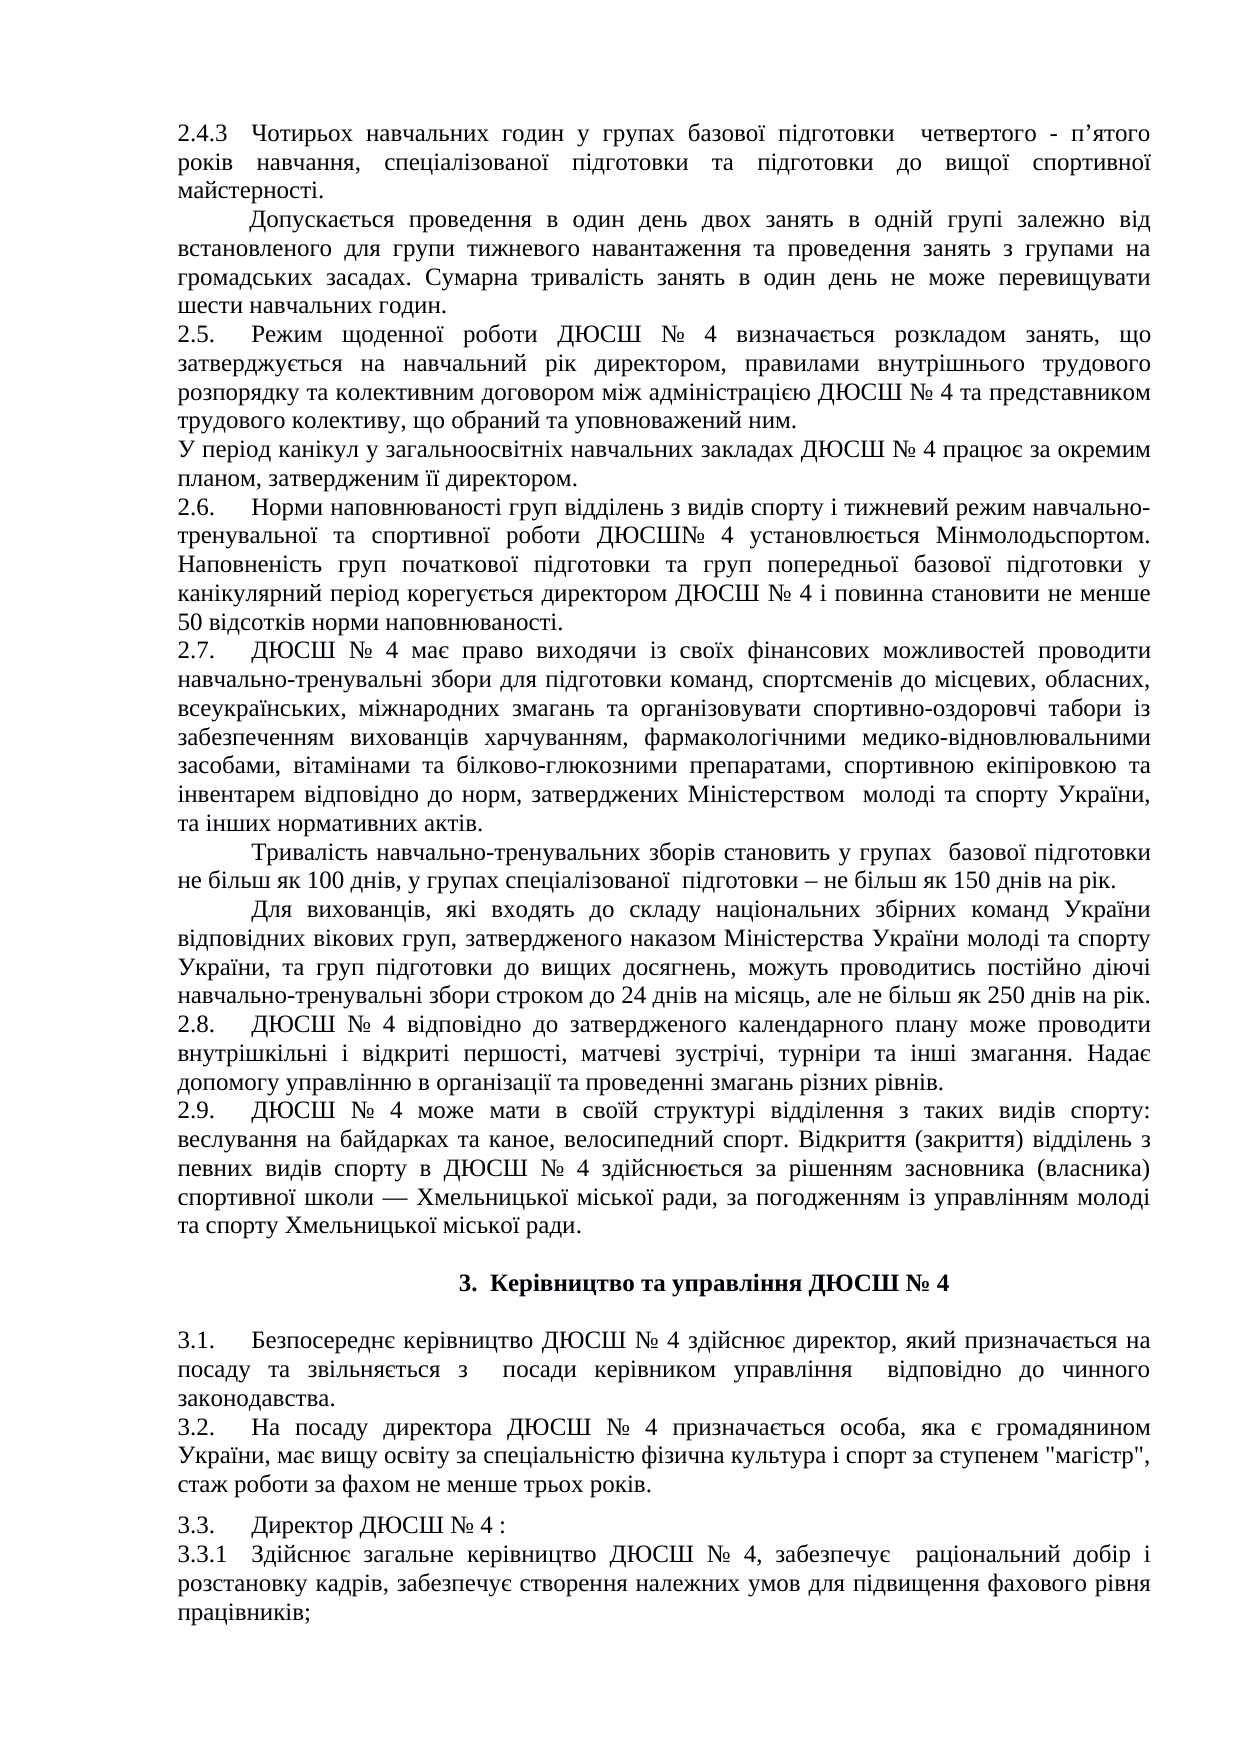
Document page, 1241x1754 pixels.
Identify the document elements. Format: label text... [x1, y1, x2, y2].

text 3.3. Директор ДЮСШ № 4 : [177, 1511, 1152, 1539]
text 3.3.1 Здійснює загальне керівництво ДЮСШ № 4, забезпечує раціональний добір і розстановку кадрів, забезпечує створення належних умов для підвищення фахового рівня працівників; [177, 1539, 1152, 1626]
text 3.1. Безпосереднє керівництво ДЮСШ № 4 здійснює директор, який призначається на посаду та звільняється з посади керівником управління відповідно до чинного законодавства. [177, 1326, 1152, 1412]
text 3. Керівництво та управління ДЮСШ № 4 [458, 1268, 1152, 1297]
text Допускається проведення в один день двох занять в одній групі залежно від встановленого для групи тижневого навантаження та проведення занять з групами на громадських засадах. Сумарна тривалість занять в один день не може перевищувати шести навчальних годин. [177, 204, 1152, 319]
text 2.6. Норми наповнюваності груп відділень з видів спорту і тижневий режим навчально-тренувальної та спортивної роботи ДЮСШ№ 4 установлюється Мінмолодьспортом. Наповненість груп початкової підготовки та груп попередньої базової підготовки у канікулярний період корегується директором ДЮСШ № 4 і повинна становити не менше 50 відсотків норми наповнюваності. [177, 492, 1152, 636]
text Тривалість навчально-тренувальних зборів становить у групах базової підготовки не більш як 100 днів, у групах спеціалізованої підготовки – не більш як 150 днів на рік. [177, 837, 1152, 894]
text 2.9. ДЮСШ № 4 може мати в своїй структурі відділення з таких видів спорту: веслування на байдарках та каное, велосипедний спорт. Відкриття (закриття) відділень з певних видів спорту в ДЮСШ № 4 здійснюється за рішенням засновника (власника) спортивної школи — Хмельницької міської ради, за погодженням із управлінням молоді та спорту Хмельницької міської ради. [177, 1096, 1152, 1239]
text 2.7. ДЮСШ № 4 має право виходячи із своїх фінансових можливостей проводити навчально-тренувальні збори для підготовки команд, спортсменів до місцевих, обласних, всеукраїнських, міжнародних змагань та організовувати спортивно-оздоровчі табори із забезпеченням вихованців харчуванням, фармакологічними медико-відновлювальними засобами, вітамінами та білково-глюкозними препаратами, спортивною екіпіровкою та інвентарем відповідно до норм, затверджених Міністерством молоді та спорту України, та інших нормативних актів. [177, 636, 1152, 837]
text 3.2. На посаду директора ДЮСШ № 4 призначається особа, яка є громадянином України, має вищу освіту за спеціальністю фізична культура і спорт за ступенем "магістр", стаж роботи за фахом не менше трьох років. [177, 1412, 1152, 1498]
text У період канікул у загальноосвітніх навчальних закладах ДЮСШ № 4 працює за окремим планом, затвердженим її директором. [177, 434, 1152, 492]
text 2.8. ДЮСШ № 4 відповідно до затвердженого календарного плану може проводити внутрішкільні і відкриті першості, матчеві зустрічі, турніри та інші змагання. Надає допомогу управлінню в організації та проведенні змагань різних рівнів. [177, 1009, 1152, 1096]
text 2.5. Режим щоденної роботи ДЮСШ № 4 визначається розкладом занять, що затверджується на навчальний рік директором, правилами внутрішнього трудового розпорядку та колективним договором між адміністрацією ДЮСШ № 4 та представником трудового колективу, що обраний та уповноважений ним. [177, 319, 1152, 434]
text 2.4.3 Чотирьох навчальних годин у групах базової підготовки четвертого - п’ятого років навчання, спеціалізованої підготовки та підготовки до вищої спортивної майстерності. [177, 118, 1152, 204]
text Для вихованців, які входять до складу національних збірних команд України відповідних вікових груп, затвердженого наказом Міністерства України молоді та спорту України, та груп підготовки до вищих досягнень, можуть проводитись постійно діючі навчально-тренувальні збори строком до 24 днів на місяць, але не більш як 250 днів на рік. [177, 894, 1152, 1009]
